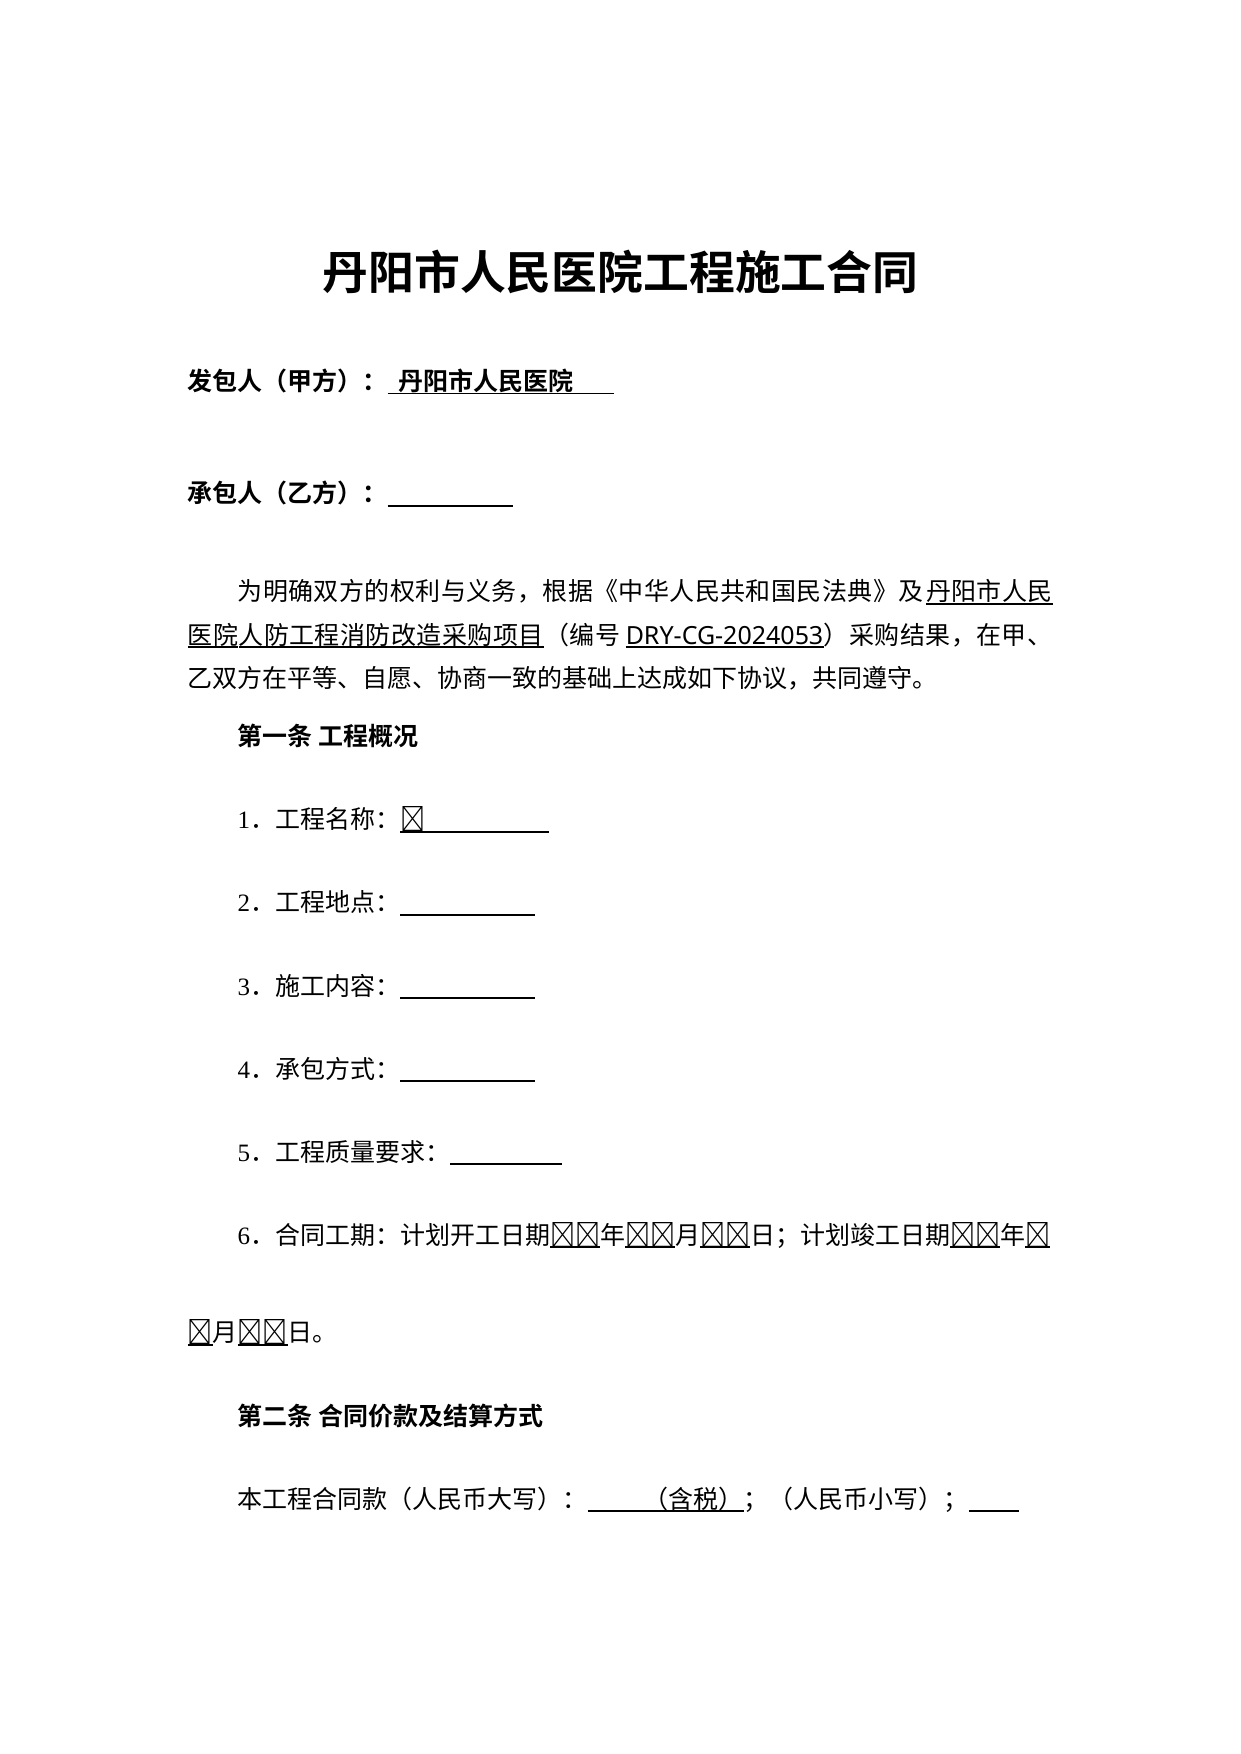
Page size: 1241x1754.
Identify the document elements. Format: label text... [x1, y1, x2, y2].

text 5．工程质量要求： [187, 1118, 1053, 1183]
text 6．合同工期：计划开工日期年月日；计划竣工日期年月日。 [187, 1201, 1053, 1363]
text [187, 1465, 1053, 1530]
text 为明确双方的权利与义务，根据《中华人民共和国民法典》及丹阳市人民医院人防工程消防改造采购项目（编号DRY-CG-2024053）采购结果，在甲、乙双方在平等、自愿、协商一致的基础上达成如下协议，共同遵守。 [187, 572, 1053, 695]
text 承包人（乙方）： [187, 459, 1053, 524]
text 发包人（甲方）： 丹阳市人民医院 [187, 347, 1053, 412]
text 4．承包方式： [187, 1035, 1053, 1100]
text 第二条 合同价款及结算方式 [187, 1382, 1053, 1447]
text 1．工程名称： [187, 785, 1053, 850]
text 第一条 工程概况 [187, 702, 1053, 767]
text 丹阳市人民医院工程施工合同 [187, 221, 1053, 318]
text 2．工程地点： [187, 868, 1053, 933]
text 3．施工内容： [187, 952, 1053, 1017]
